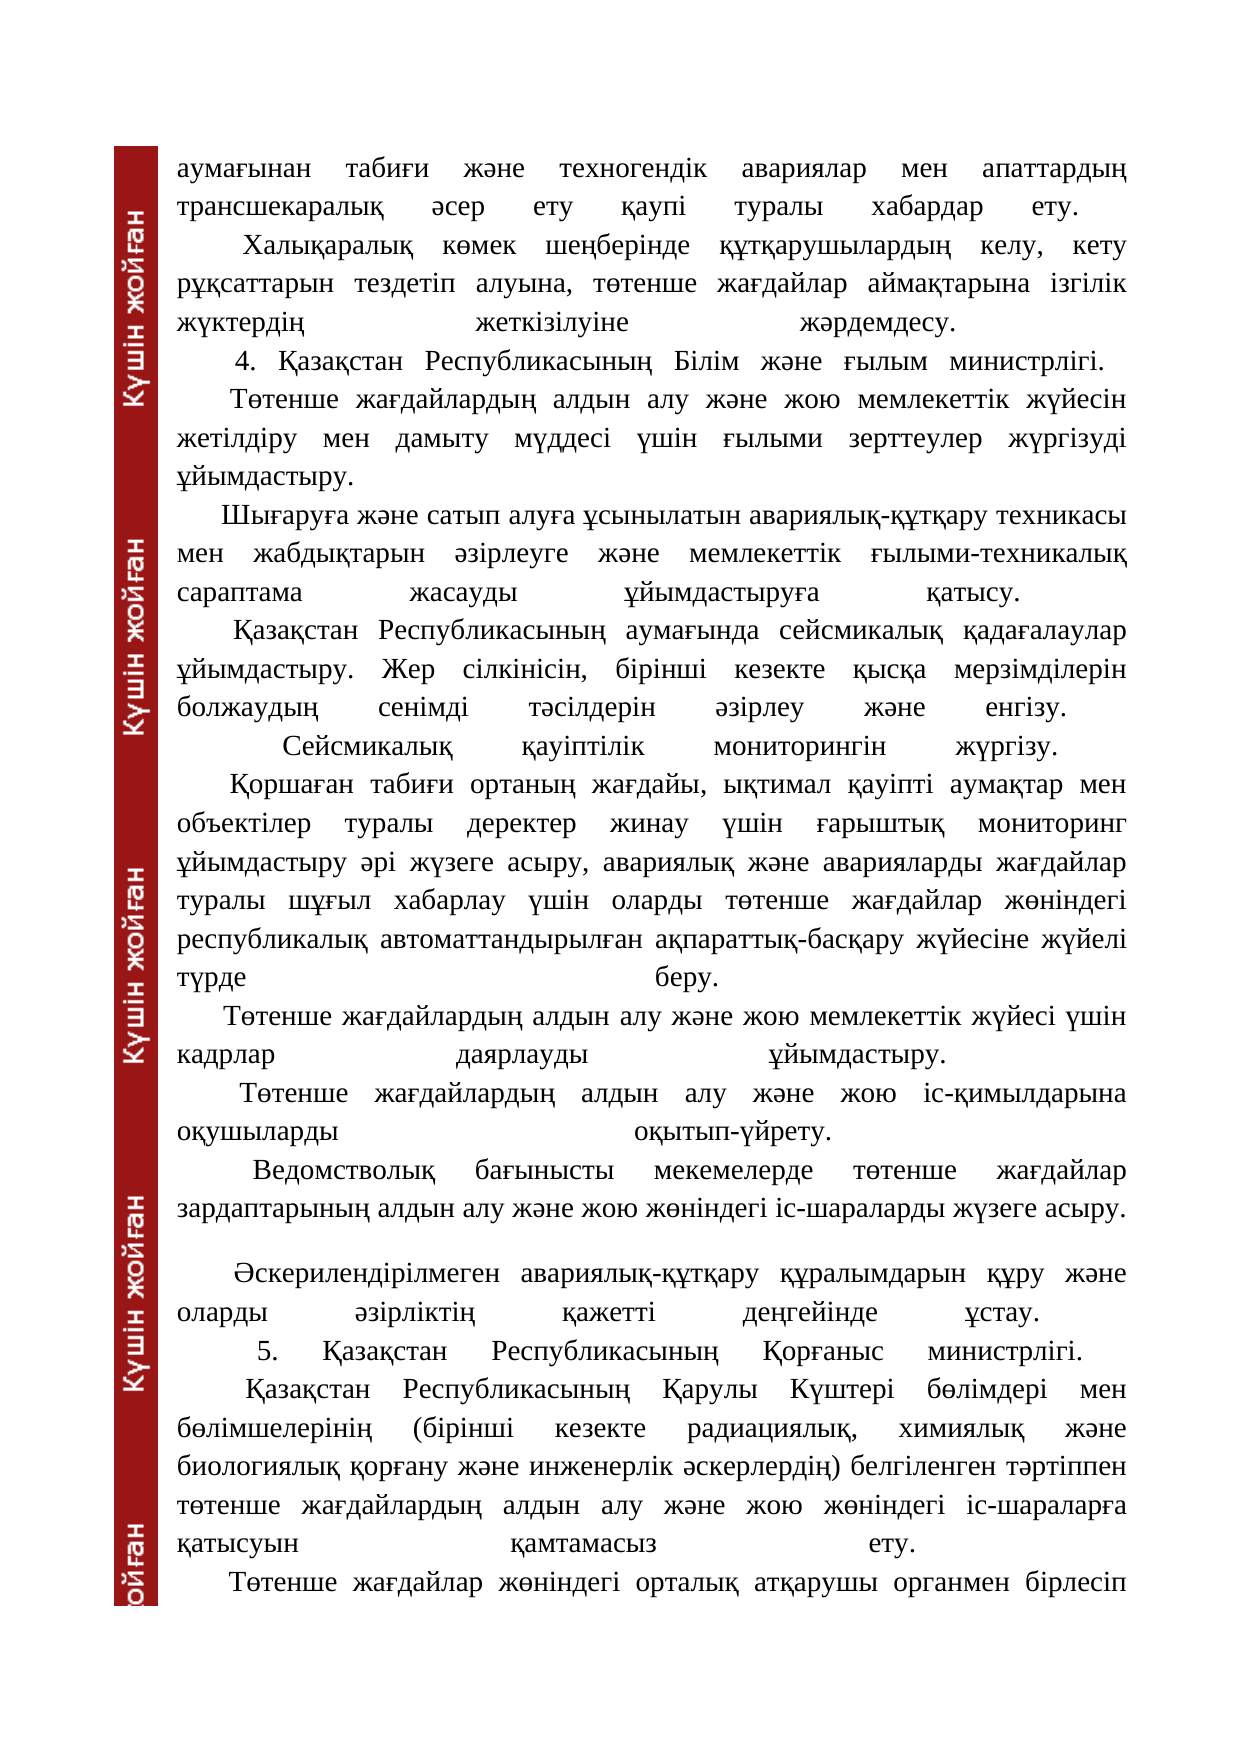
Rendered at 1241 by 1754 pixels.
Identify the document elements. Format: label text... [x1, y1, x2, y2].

picture [114, 146, 158, 150]
picture [114, 1597, 158, 1606]
